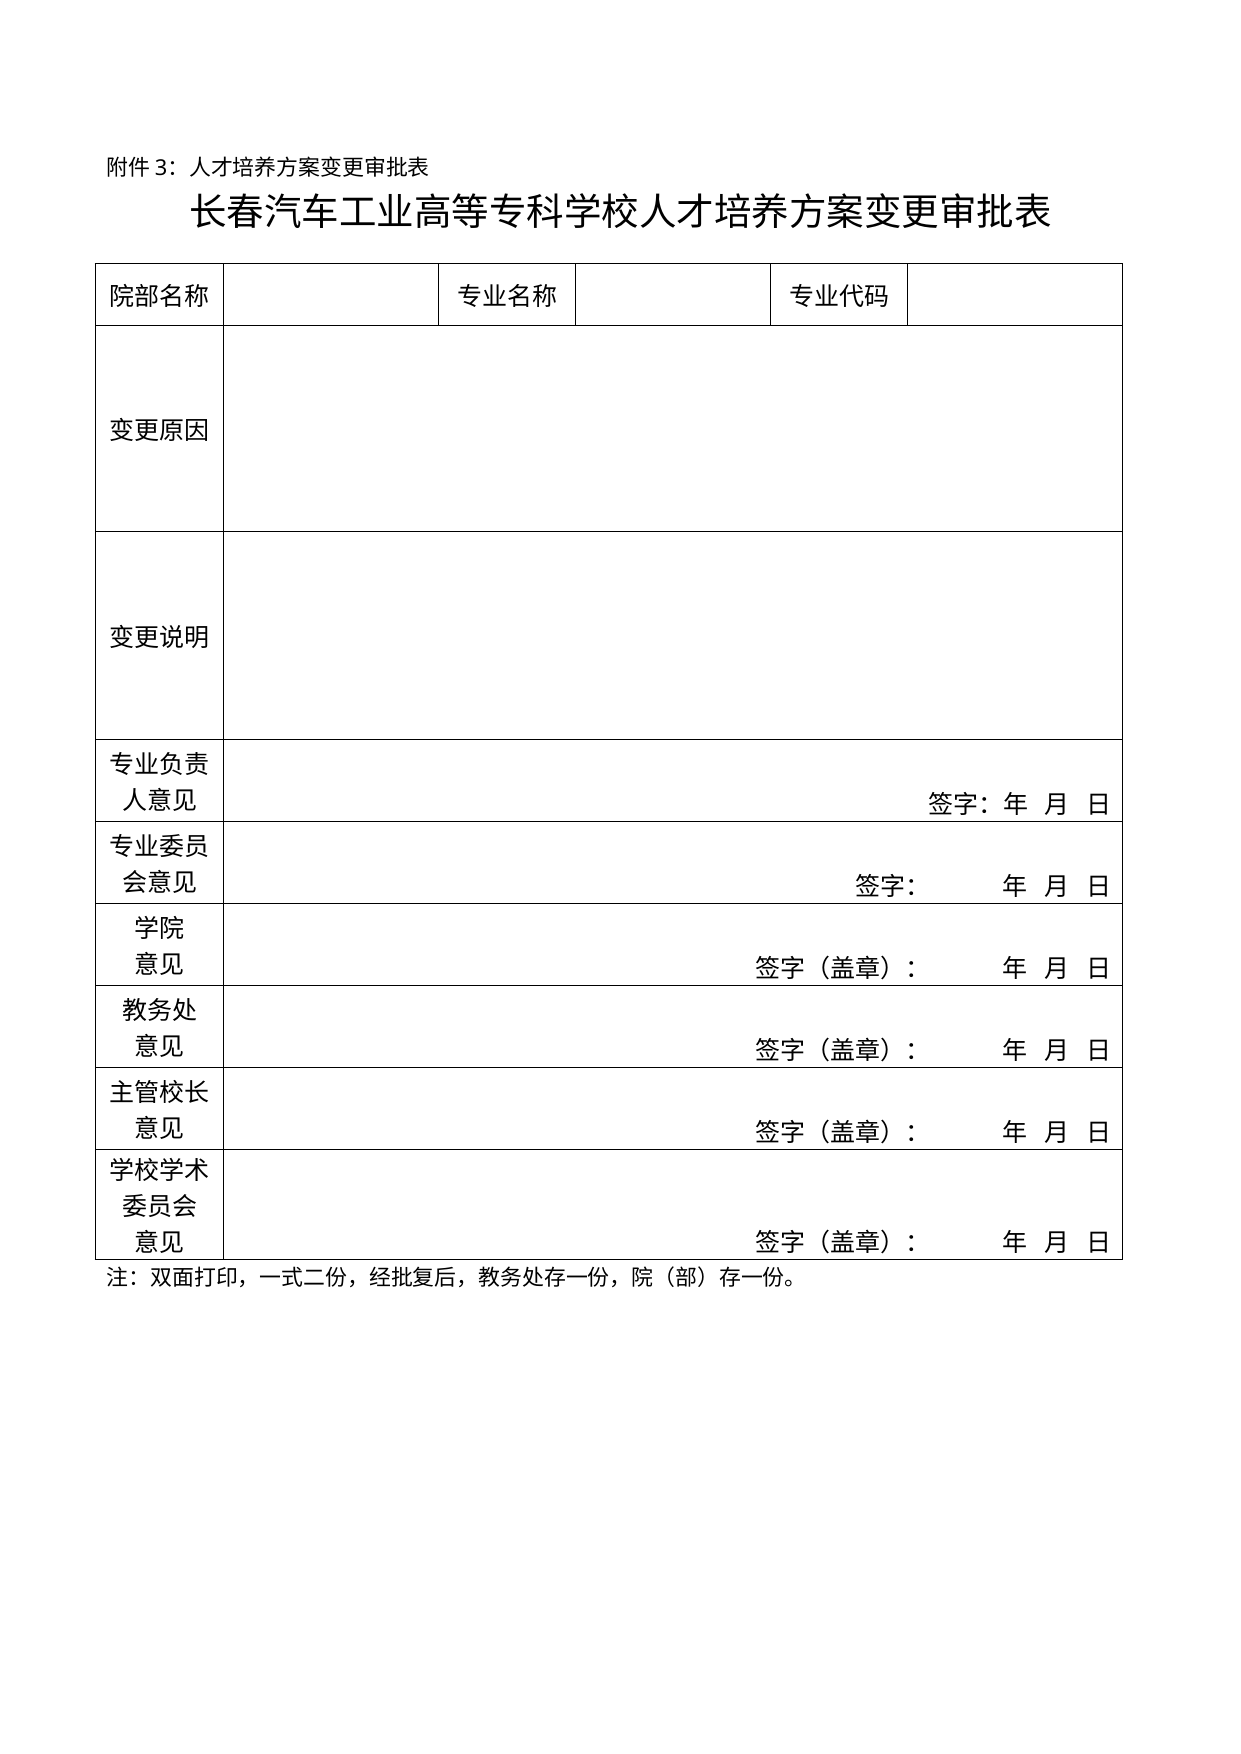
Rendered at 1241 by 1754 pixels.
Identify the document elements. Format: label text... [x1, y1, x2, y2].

table_header [908, 264, 1122, 324]
table_cell 学校学术委员会 意见 [96, 1150, 223, 1259]
table_cell 变更原因 [96, 326, 223, 531]
text 附件3：人才培养方案变更审批表 [320, 150, 1134, 182]
table_cell 变更说明 [96, 532, 223, 739]
table_cell 签字： 年 月 日 [224, 822, 1122, 903]
table_cell 专业委员会意见 [96, 822, 223, 903]
text 注：双面打印，一式二份，经批复后，教务处存一份，院（部）存一份。 [106, 1260, 1134, 1292]
table_cell 教务处 意见 [96, 986, 223, 1067]
table_cell 签字（盖章）： 年 月 日 [224, 1150, 1122, 1259]
table_cell [224, 326, 1122, 531]
table_header [576, 264, 770, 324]
text 长春汽车工业高等专科学校人才培养方案变更审批表 [106, 182, 1134, 236]
table_header 院部名称 [96, 264, 223, 324]
table_cell 签字（盖章）： 年 月 日 [224, 904, 1122, 985]
table_cell 主管校长意见 [96, 1068, 223, 1149]
table_header 专业代码 [771, 264, 907, 324]
table_cell [224, 532, 1122, 739]
table_header [224, 264, 438, 324]
table_cell 签字（盖章）： 年 月 日 [224, 1068, 1122, 1149]
table_cell 学院 意见 [96, 904, 223, 985]
table_cell 签字：年 月 日 [224, 740, 1122, 821]
table_cell 签字（盖章）： 年 月 日 [224, 986, 1122, 1067]
table_cell 专业负责人意见 [96, 740, 223, 821]
table_header 专业名称 [439, 264, 575, 324]
